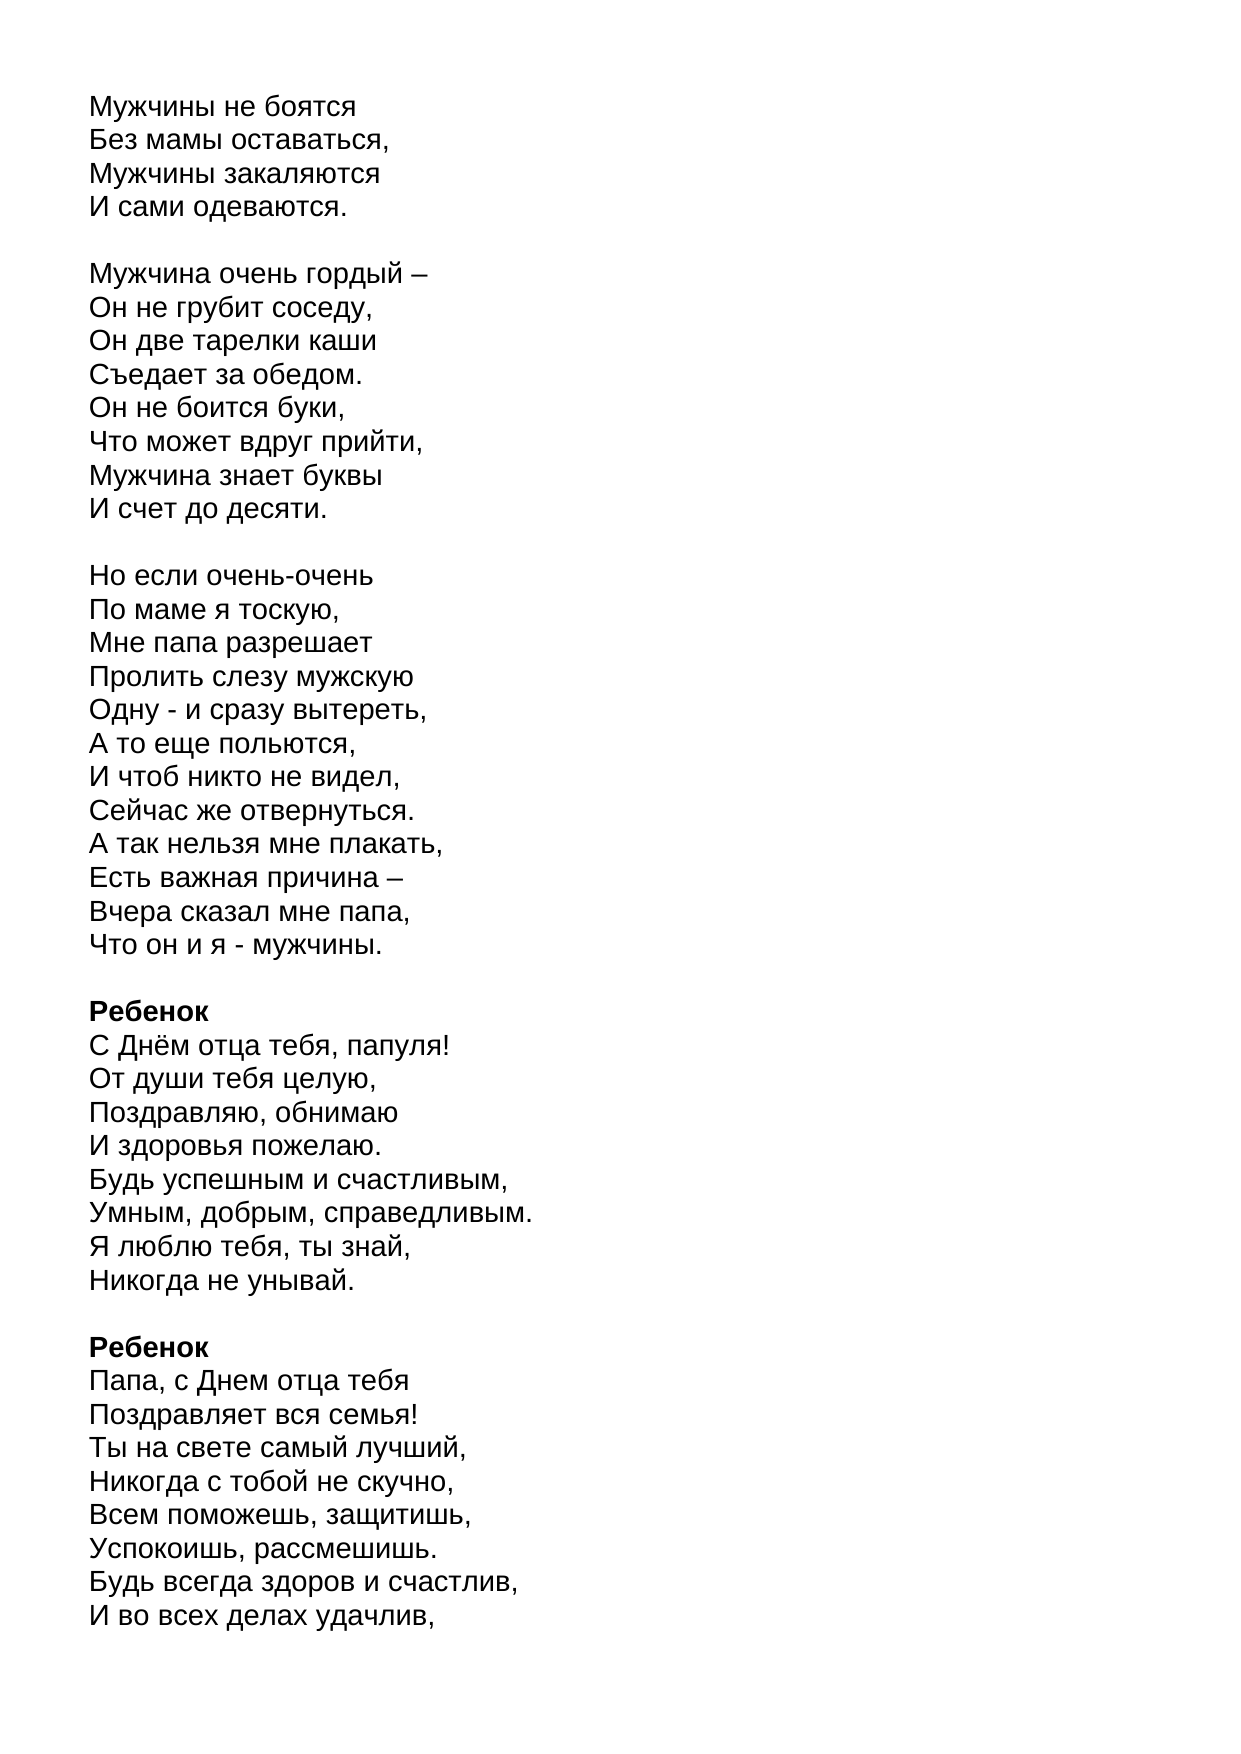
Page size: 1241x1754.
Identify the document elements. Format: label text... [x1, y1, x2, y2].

text Ребенок [89, 994, 1152, 1028]
text И счет до десяти. [89, 491, 1152, 525]
text Но если очень-очень [89, 558, 1152, 592]
text Он не боится буки, [89, 391, 1152, 424]
text А то еще польются, [89, 726, 1152, 759]
text Сейчас же отвернуться. [89, 793, 1152, 827]
text По маме я тоскую, [89, 592, 1152, 625]
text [89, 1363, 1152, 1632]
text Вчера сказал мне папа, [89, 894, 1152, 927]
text Пролить слезу мужскую [89, 659, 1152, 692]
text Мужчина знает буквы [89, 458, 1152, 491]
text И чтоб никто не видел, [89, 759, 1152, 793]
text Мужчина очень гордый – [89, 256, 1152, 290]
text Мне папа разрешает [89, 625, 1152, 659]
text Что он и я - мужчины. [89, 927, 1152, 961]
text Мужчины не боятся [89, 89, 1152, 122]
text А так нельзя мне плакать, [89, 827, 1152, 860]
text Одну - и сразу вытереть, [89, 692, 1152, 726]
text Он две тарелки каши [89, 323, 1152, 357]
text Съедает за обедом. [89, 357, 1152, 391]
text С Днём отца тебя, папуля! От души тебя целую, Поздравляю, обнимаю И здоровья пожелаю. Будь успешным и счастливым, Умным, добрым, справедливым. Я люблю тебя, ты знай, Никогда не унывай. [89, 1028, 1152, 1296]
text Есть важная причина – [89, 860, 1152, 894]
text Мужчины закаляются [89, 156, 1152, 189]
text Без мамы оставаться, [89, 122, 1152, 156]
text Он не грубит соседу, [89, 290, 1152, 323]
text Ребенок [89, 1330, 1152, 1363]
text И сами одеваются. [89, 189, 1152, 223]
text Что может вдруг прийти, [89, 424, 1152, 458]
